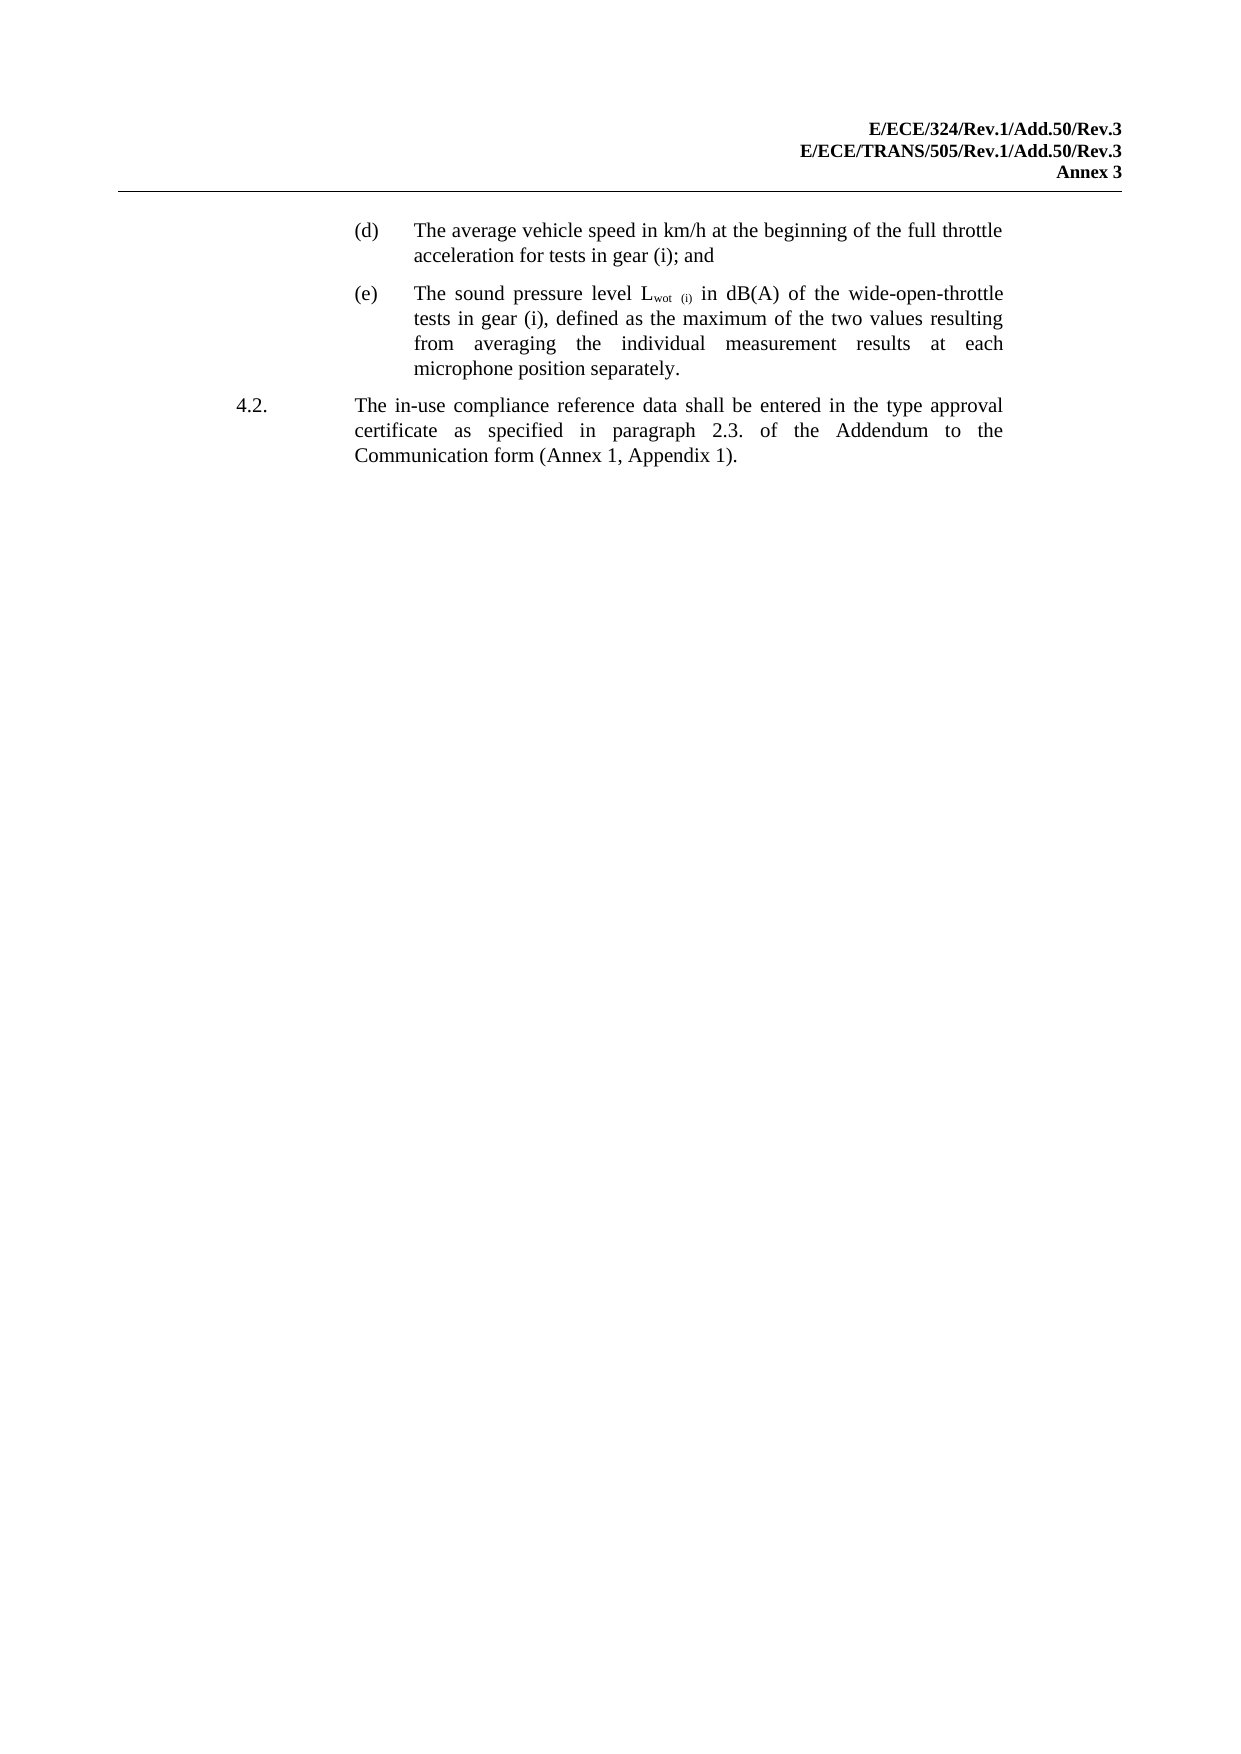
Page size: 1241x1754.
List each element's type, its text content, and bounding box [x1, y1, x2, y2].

text (e) The sound pressure level Lwot (i) in dB(A) of the wide-open-throttle tests in gear (i), defined as the maximum of the two values resulting from averaging the individual measurement results at each microphone position separately. [354, 280, 1004, 380]
text (d) The average vehicle speed in km/h at the beginning of the full throttle acceleration for tests in gear (i); and [354, 217, 1004, 267]
text 4.2. The in-use compliance reference data shall be entered in the type approval certificate as specified in paragraph 2.3. of the Addendum to the Communication form (Annex 1, Appendix 1). [236, 392, 1004, 467]
